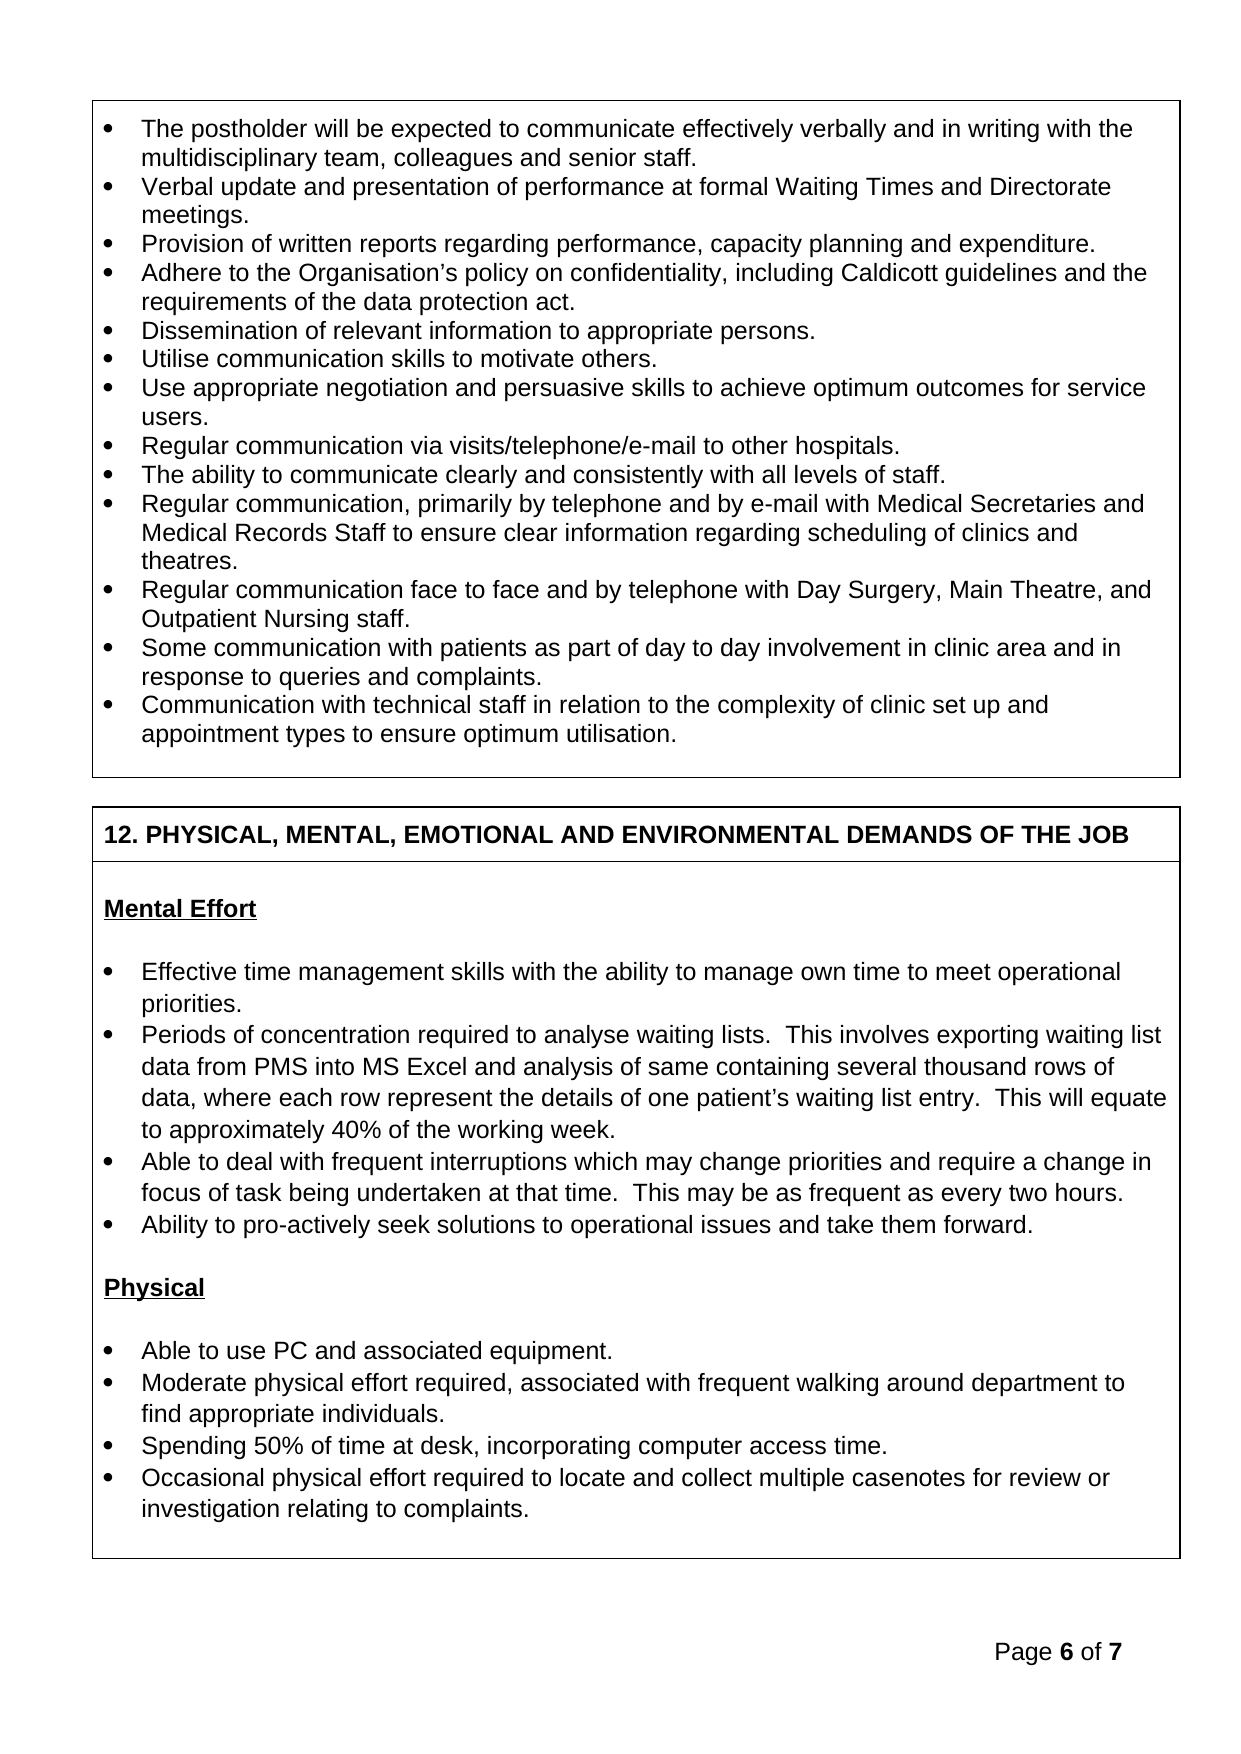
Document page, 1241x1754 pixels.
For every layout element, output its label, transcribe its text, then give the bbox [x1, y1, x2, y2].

table_cell Mental Effort Effective time management skills with the ability to manage own time to meet operational priorities. Periods of concentration required to analyse waiting lists. This involves exporting waiting list data from PMS into MS Excel and analysis of same containing several thousand rows of data, where each row represent the details of one patient’s waiting list entry. This will equate to approximately 40% of the working week. Able to deal with frequent interruptions which may change priorities and require a change in focus of task being undertaken at that time. This may be as frequent as every two hours. Ability to pro-actively seek solutions to operational issues and take them forward. Physical Able to use PC and associated equipment. Moderate physical effort required, associated with frequent walking around department to find appropriate individuals. Spending 50% of time at desk, incorporating computer access time. Occasional physical effort required to locate and collect multiple casenotes for review or investigation relating to complaints. [93, 862, 1179, 1557]
table_header 12. PHYSICAL, MENTAL, EMOTIONAL AND ENVIRONMENTAL DEMANDS OF THE JOB [93, 808, 1179, 861]
table_header The postholder will be expected to communicate effectively verbally and in writing with the multidisciplinary team, colleagues and senior staff. Verbal update and presentation of performance at formal Waiting Times and Directorate meetings. Provision of written reports regarding performance, capacity planning and expenditure. Adhere to the Organisation’s policy on confidentiality, including Caldicott guidelines and the requirements of the data protection act. Dissemination of relevant information to appropriate persons. Utilise communication skills to motivate others. Use appropriate negotiation and persuasive skills to achieve optimum outcomes for service users. Regular communication via visits/telephone/e-mail to other hospitals. The ability to communicate clearly and consistently with all levels of staff. Regular communication, primarily by telephone and by e-mail with Medical Secretaries and Medical Records Staff to ensure clear information regarding scheduling of clinics and theatres. Regular communication face to face and by telephone with Day Surgery, Main Theatre, and Outpatient Nursing staff. Some communication with patients as part of day to day involvement in clinic area and in response to queries and complaints. Communication with technical staff in relation to the complexity of clinic set up and appointment types to ensure optimum utilisation. [93, 101, 1179, 777]
